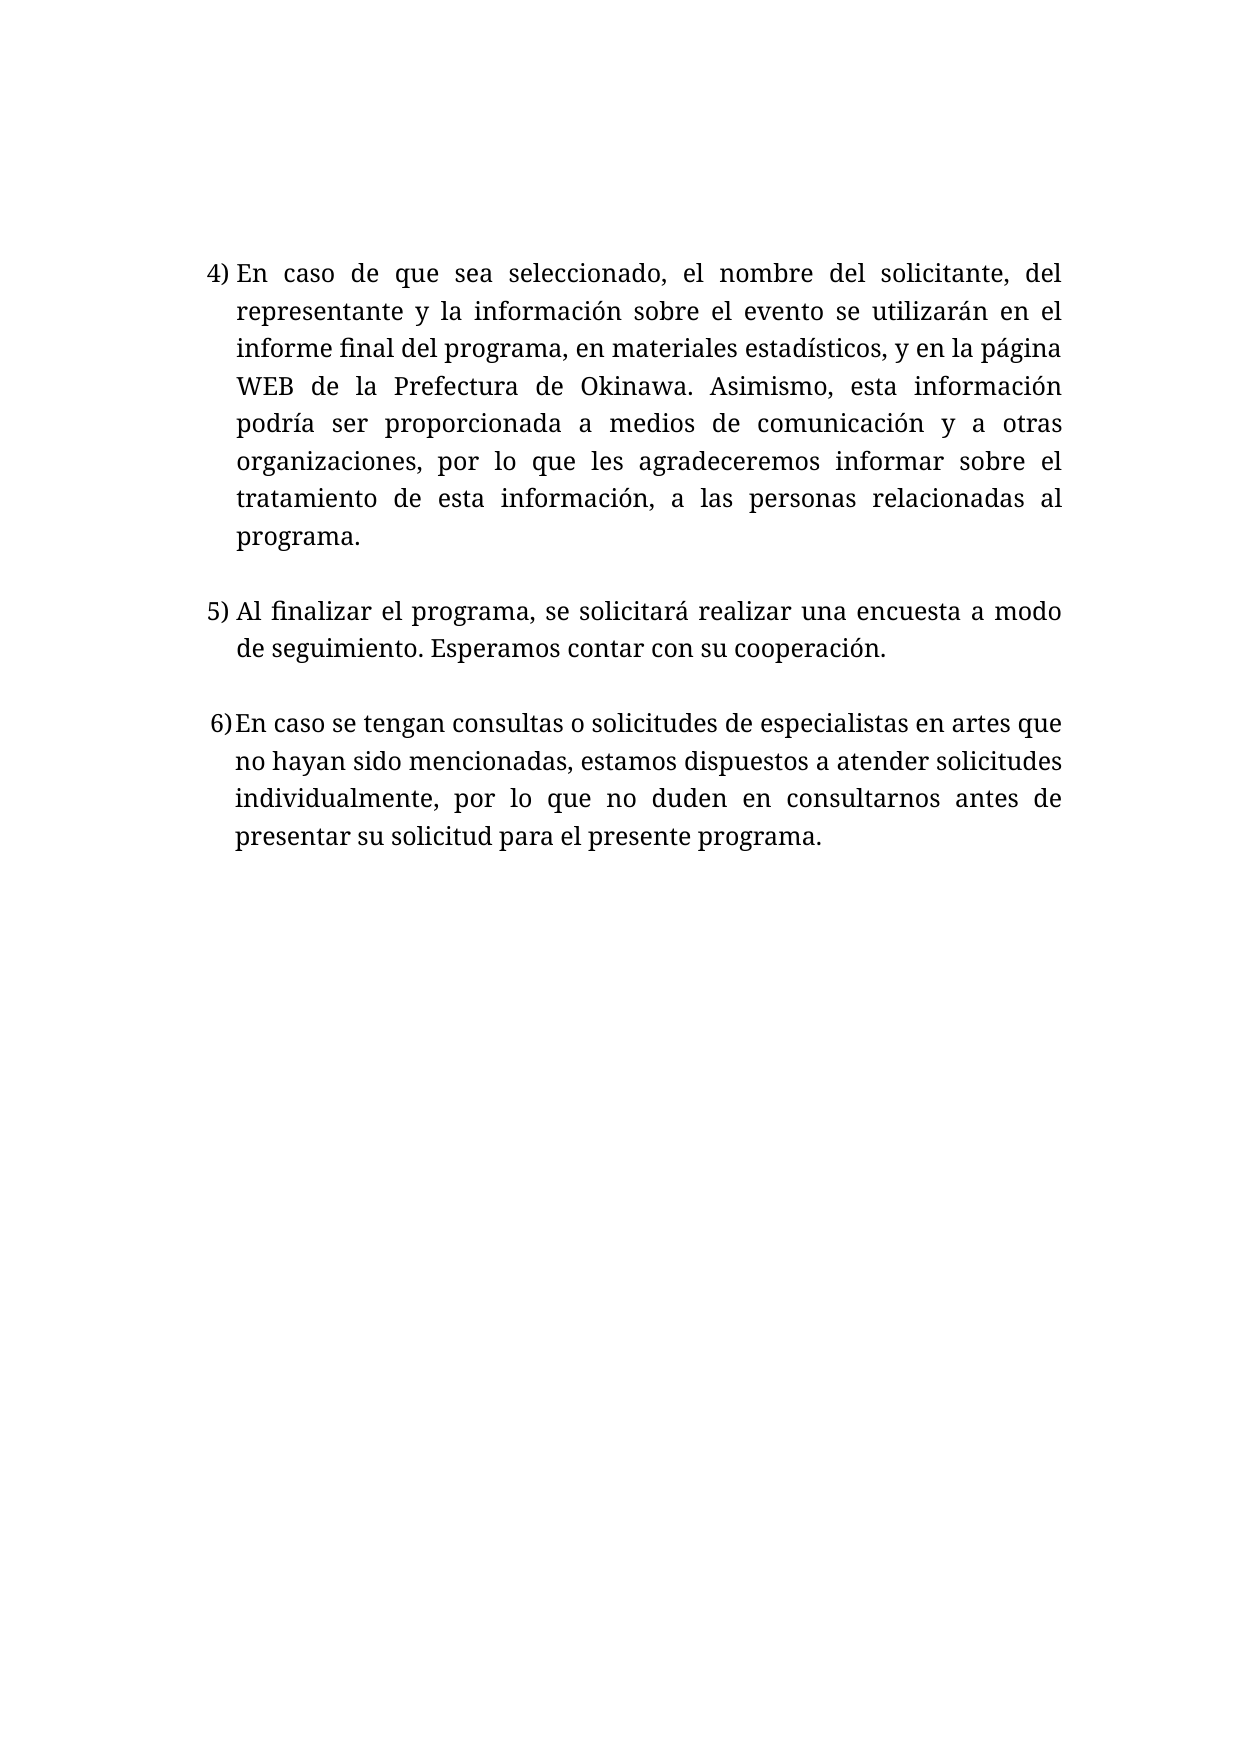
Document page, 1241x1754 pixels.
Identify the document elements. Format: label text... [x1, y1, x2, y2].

list En caso se tengan consultas o solicitudes de especialistas en artes que no hayan sido mencionadas, estamos dispuestos a atender solicitudes individualmente, por lo que no duden en consultarnos antes de presentar su solicitud para el presente programa. [210, 704, 1063, 854]
list En caso de que sea seleccionado, el nombre del solicitante, del representante y la información sobre el evento se utilizarán en el informe final del programa, en materiales estadísticos, y en la página WEB de la Prefectura de Okinawa. Asimismo, esta información podría ser proporcionada a medios de comunicación y a otras organizaciones, por lo que les agradeceremos informar sobre el tratamiento de esta información, a las personas relacionadas al programa. [207, 254, 1063, 554]
list Al finalizar el programa, se solicitará realizar una encuesta a modo de seguimiento. Esperamos contar con su cooperación. [207, 592, 1063, 667]
